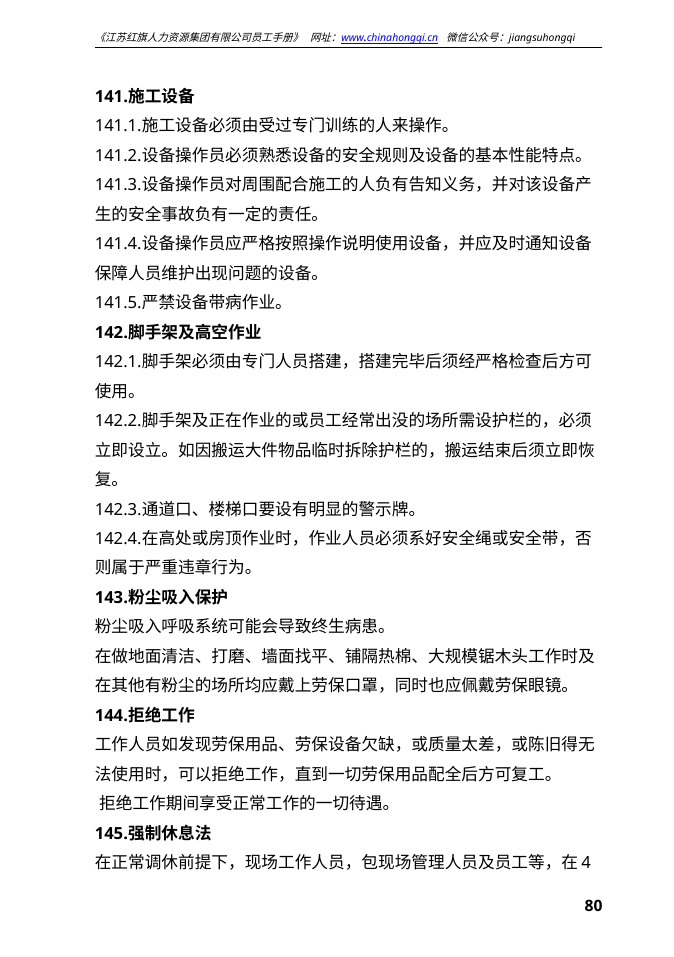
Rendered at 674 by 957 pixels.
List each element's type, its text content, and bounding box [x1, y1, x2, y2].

text 142.3.通道口、楼梯口要设有明显的警示牌。 [94, 493, 602, 522]
text 141.3.设备操作员对周围配合施工的人负有告知义务，并对该设备产生的安全事故负有一定的责任。 [94, 169, 602, 228]
text 141.4.设备操作员应严格按照操作说明使用设备，并应及时通知设备保障人员维护出现问题的设备。 [94, 228, 602, 287]
text 141.2.设备操作员必须熟悉设备的安全规则及设备的基本性能特点。 [94, 139, 602, 169]
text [94, 847, 602, 876]
text 141.施工设备 [94, 80, 602, 110]
text 141.1.施工设备必须由受过专门训练的人来操作。 [94, 110, 602, 139]
text 142.2.脚手架及正在作业的或员工经常出没的场所需设护栏的，必须立即设立。如因搬运大件物品临时拆除护栏的，搬运结束后须立即恢复。 [94, 404, 602, 493]
text 142.1.脚手架必须由专门人员搭建，搭建完毕后须经严格检查后方可使用。 [94, 346, 602, 404]
text 拒绝工作期间享受正常工作的一切待遇。 [94, 788, 602, 817]
text 145.强制休息法 [94, 817, 602, 847]
text 141.5.严禁设备带病作业。 [94, 287, 602, 316]
text 在做地面清洁、打磨、墙面找平、铺隔热棉、大规模锯木头工作时及在其他有粉尘的场所均应戴上劳保口罩，同时也应佩戴劳保眼镜。 [94, 640, 602, 699]
text 142.脚手架及高空作业 [94, 316, 602, 346]
text 工作人员如发现劳保用品、劳保设备欠缺，或质量太差，或陈旧得无法使用时，可以拒绝工作，直到一切劳保用品配全后方可复工。 [94, 729, 602, 788]
text 粉尘吸入呼吸系统可能会导致终生病患。 [94, 611, 602, 640]
text 143.粉尘吸入保护 [94, 581, 602, 611]
text 144.拒绝工作 [94, 699, 602, 729]
text 142.4.在高处或房顶作业时，作业人员必须系好安全绳或安全带，否则属于严重违章行为。 [94, 522, 602, 581]
